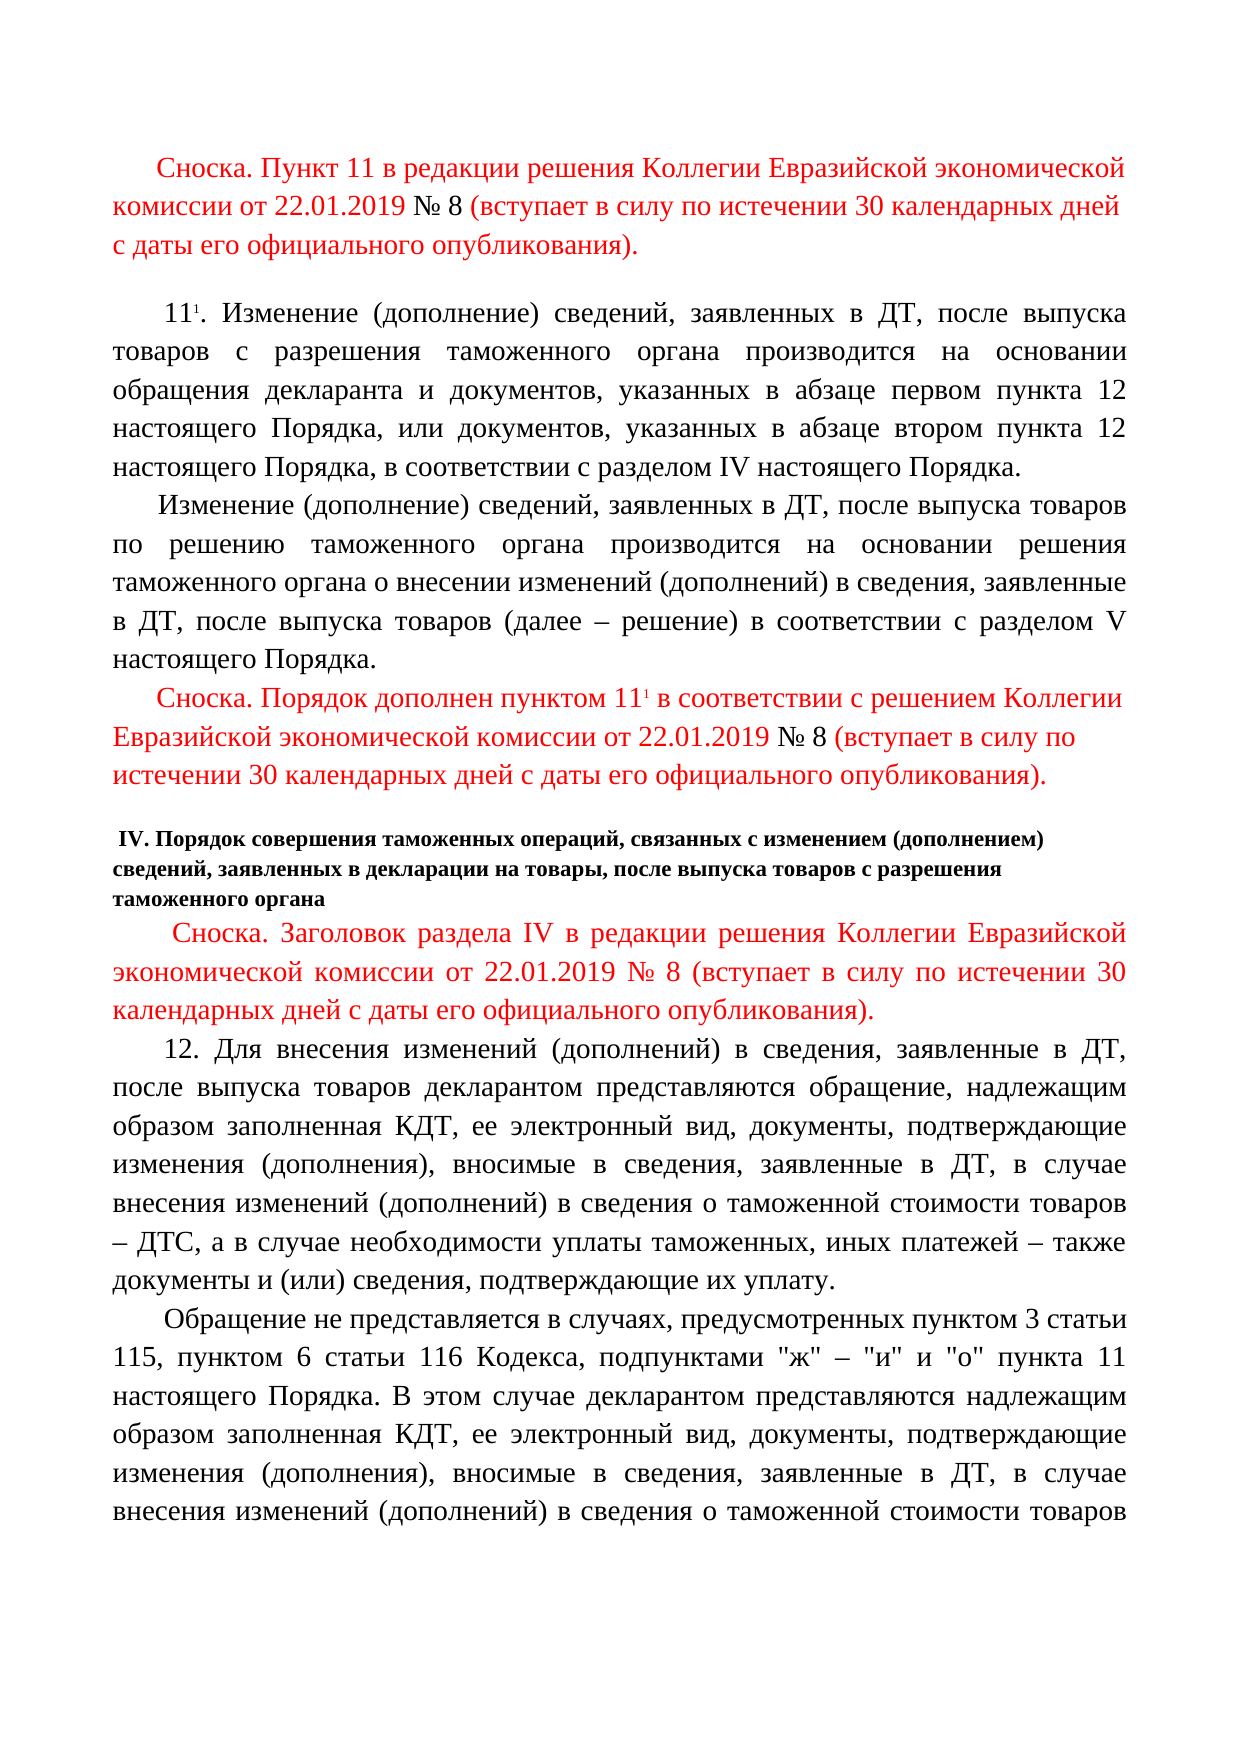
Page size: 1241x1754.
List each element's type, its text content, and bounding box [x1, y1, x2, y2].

text Сноска. Пункт 11 в редакции решения Коллегии Евразийской экономической комиссии от 22.01.2019 № 8 (вступает в силу по истечении 30 календарных дней с даты его официального опубликования). [112, 150, 1128, 291]
text 12. Для внесения изменений (дополнений) в сведения, заявленные в ДТ, после выпуска товаров декларантом представляются обращение, надлежащим образом заполненная КДТ, ее электронный вид, документы, подтверждающие изменения (дополнения), вносимые в сведения, заявленные в ДТ, в случае внесения изменений (дополнений) в сведения о таможенной стоимости товаров – ДТС, а в случае необходимости уплаты таможенных, иных платежей – также документы и (или) сведения, подтверждающие их уплату. [112, 1031, 1128, 1296]
text IV. Порядок совершения таможенных операций, связанных с изменением (дополнением) сведений, заявленных в декларации на товары, после выпуска товаров с разрешения таможенного органа [112, 825, 1128, 912]
text Сноска. Порядок дополнен пунктом 111 в соответствии с решением Коллегии Евразийской экономической комиссии от 22.01.2019 № 8 (вступает в силу по истечении 30 календарных дней с даты его официального опубликования). [112, 680, 1128, 821]
text Сноска. Заголовок раздела IV в редакции решения Коллегии Евразийской экономической комиссии от 22.01.2019 № 8 (вступает в силу по истечении 30 календарных дней с даты его официального опубликования). [112, 915, 1128, 1026]
text Изменение (дополнение) сведений, заявленных в ДТ, после выпуска товаров по решению таможенного органа производится на основании решения таможенного органа о внесении изменений (дополнений) в сведения, заявленные в ДТ, после выпуска товаров (далее – решение) в соответствии с разделом V настоящего Порядка. [112, 487, 1128, 675]
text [112, 1301, 1128, 1527]
text 111. Изменение (дополнение) сведений, заявленных в ДТ, после выпуска товаров с разрешения таможенного органа производится на основании обращения декларанта и документов, указанных в абзаце первом пункта 12 настоящего Порядка, или документов, указанных в абзаце втором пункта 12 настоящего Порядка, в соответствии с разделом IV настоящего Порядка. [112, 295, 1128, 482]
